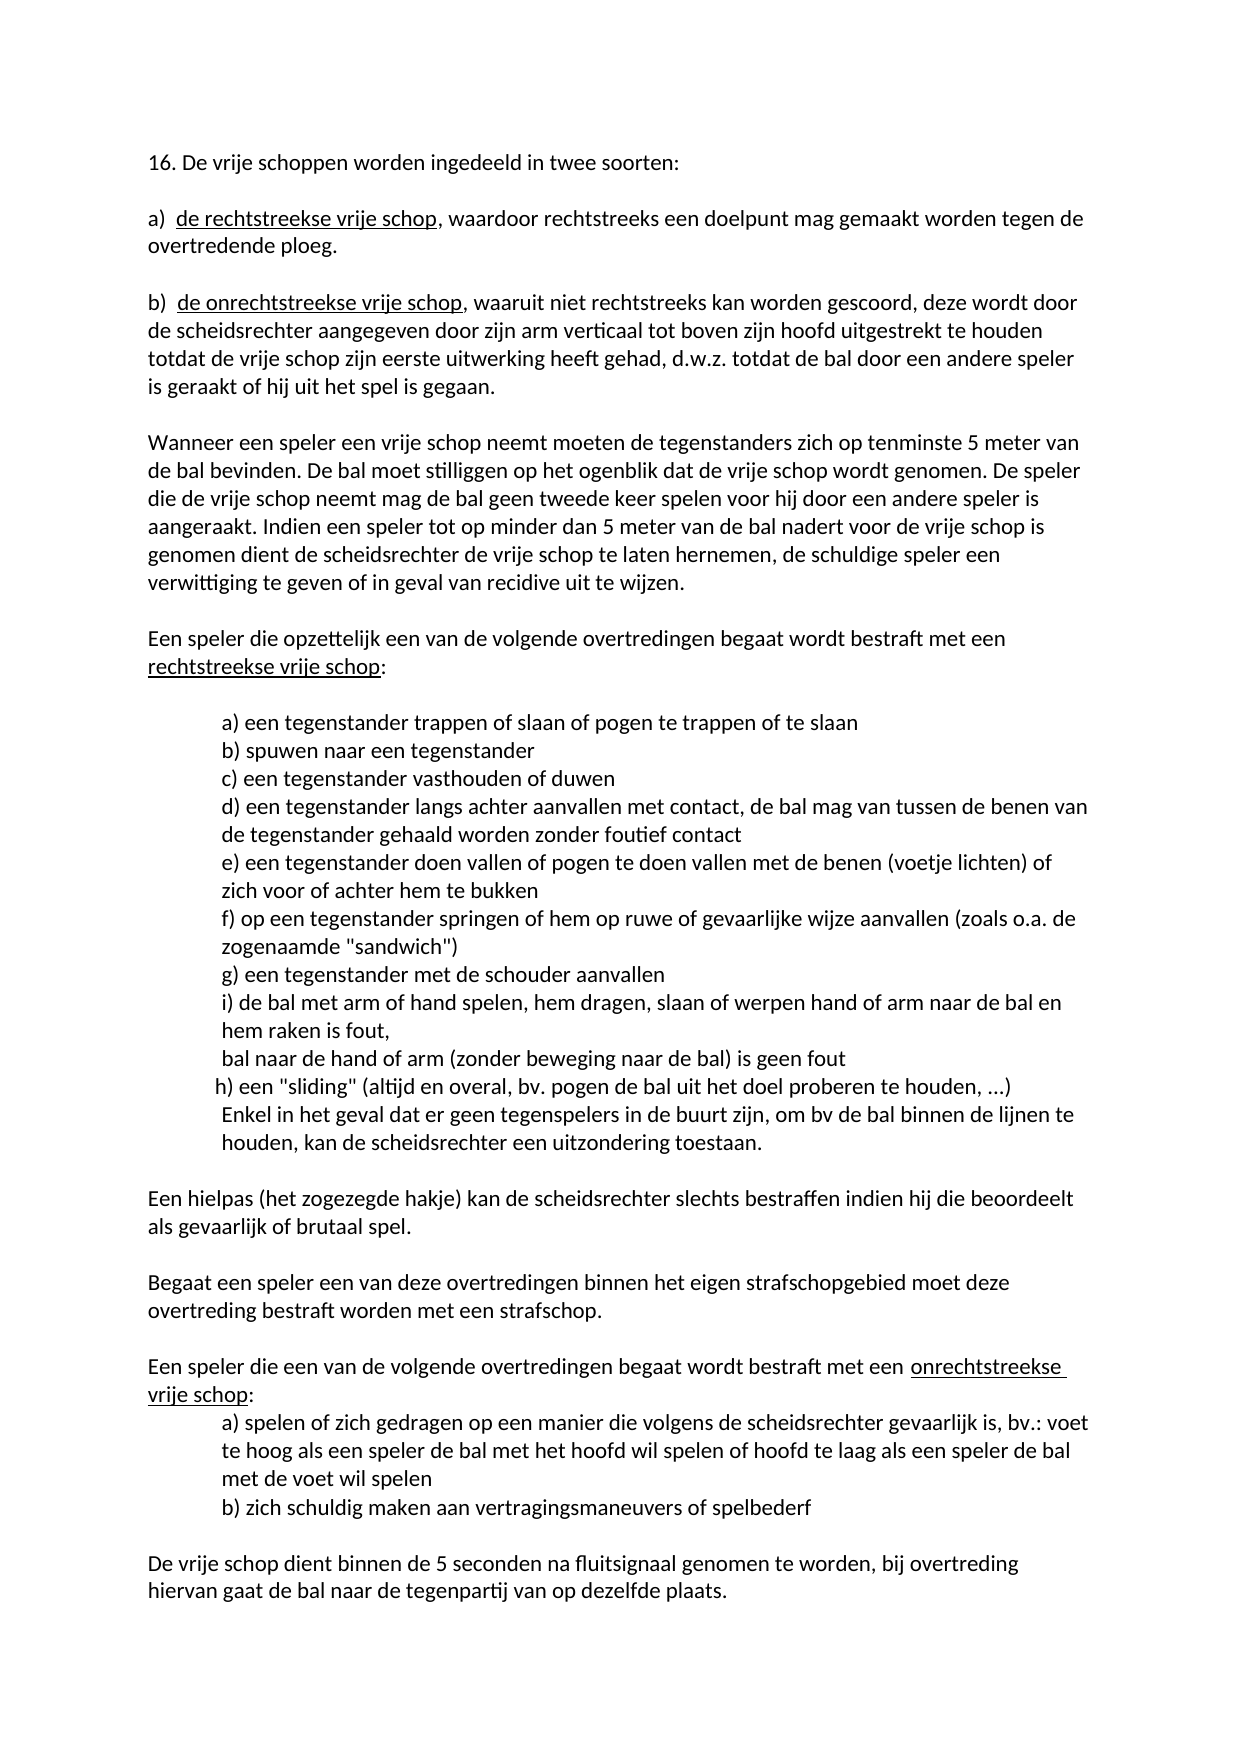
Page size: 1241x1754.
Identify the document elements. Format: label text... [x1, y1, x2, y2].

text i) de bal met arm of hand spelen, hem dragen, slaan of werpen hand of arm naar de bal en [148, 988, 1093, 1016]
text a) de rechtstreekse vrije schop, waardoor rechtstreeks een doelpunt mag gemaakt worden tegen de overtredende ploeg. [148, 204, 1093, 260]
text Een speler die opzettelijk een van de volgende overtredingen begaat wordt bestraft met een rechtstreekse vrije schop: [148, 624, 1093, 680]
text b) zich schuldig maken aan vertragingsmaneuvers of spelbederf [148, 1493, 1093, 1521]
text c) een tegenstander vasthouden of duwen [148, 764, 1093, 792]
text Begaat een speler een van deze overtredingen binnen het eigen strafschopgebied moet deze overtreding bestraft worden met een strafschop. [148, 1268, 1093, 1324]
text Een hielpas (het zogezegde hakje) kan de scheidsrechter slechts bestraffen indien hij die beoordeelt als gevaarlijk of brutaal spel. [148, 1184, 1093, 1240]
text Wanneer een speler een vrije schop neemt moeten de tegenstanders zich op tenminste 5 meter van de bal bevinden. De bal moet stilliggen op het ogenblik dat de vrije schop wordt genomen. De speler die de vrije schop neemt mag de bal geen tweede keer spelen voor hij door een andere speler is aangeraakt. Indien een speler tot op minder dan 5 meter van de bal nadert voor de vrije schop is genomen dient de scheidsrechter de vrije schop te laten hernemen, de schuldige speler een verwittiging te geven of in geval van recidive uit te wijzen. [148, 428, 1093, 596]
text a) een tegenstander trappen of slaan of pogen te trappen of te slaan [148, 708, 1093, 736]
text 16. De vrije schoppen worden ingedeeld in twee soorten: [148, 148, 1093, 176]
text e) een tegenstander doen vallen of pogen te doen vallen met de benen (voetje lichten) of zich voor of achter hem te bukken [221, 848, 1093, 904]
text Een speler die een van de volgende overtredingen begaat wordt bestraft met een onrechtstreekse vrije schop: [148, 1352, 1093, 1408]
text Enkel in het geval dat er geen tegenspelers in de buurt zijn, om bv de bal binnen de lijnen te houden, kan de scheidsrechter een uitzondering toestaan. [221, 1100, 1093, 1156]
text b) spuwen naar een tegenstander [148, 736, 1093, 764]
text d) een tegenstander langs achter aanvallen met contact, de bal mag van tussen de benen van de tegenstander gehaald worden zonder foutief contact [148, 792, 1093, 848]
text De vrije schop dient binnen de 5 seconden na fluitsignaal genomen te worden, bij overtreding hiervan gaat de bal naar de tegenpartij van op dezelfde plaats. [148, 1549, 1093, 1605]
text b) de onrechtstreekse vrije schop, waaruit niet rechtstreeks kan worden gescoord, deze wordt door de scheidsrechter aangegeven door zijn arm verticaal tot boven zijn hoofd uitgestrekt te houden totdat de vrije schop zijn eerste uitwerking heeft gehad, d.w.z. totdat de bal door een andere speler is geraakt of hij uit het spel is gegaan. [148, 288, 1093, 400]
text g) een tegenstander met de schouder aanvallen [148, 960, 1093, 988]
text a) spelen of zich gedragen op een manier die volgens de scheidsrechter gevaarlijk is, bv.: voet te hoog als een speler de bal met het hoofd wil spelen of hoofd te laag als een speler de bal met de voet wil spelen [221, 1408, 1093, 1493]
text f) op een tegenstander springen of hem op ruwe of gevaarlijke wijze aanvallen (zoals o.a. de zogenaamde "sandwich") [221, 904, 1093, 960]
text hem raken is fout, bal naar de hand of arm (zonder beweging naar de bal) is geen fout [221, 1016, 1093, 1072]
text h) een "sliding" (altijd en overal, bv. pogen de bal uit het doel proberen te houden, ...) [148, 1072, 1093, 1100]
